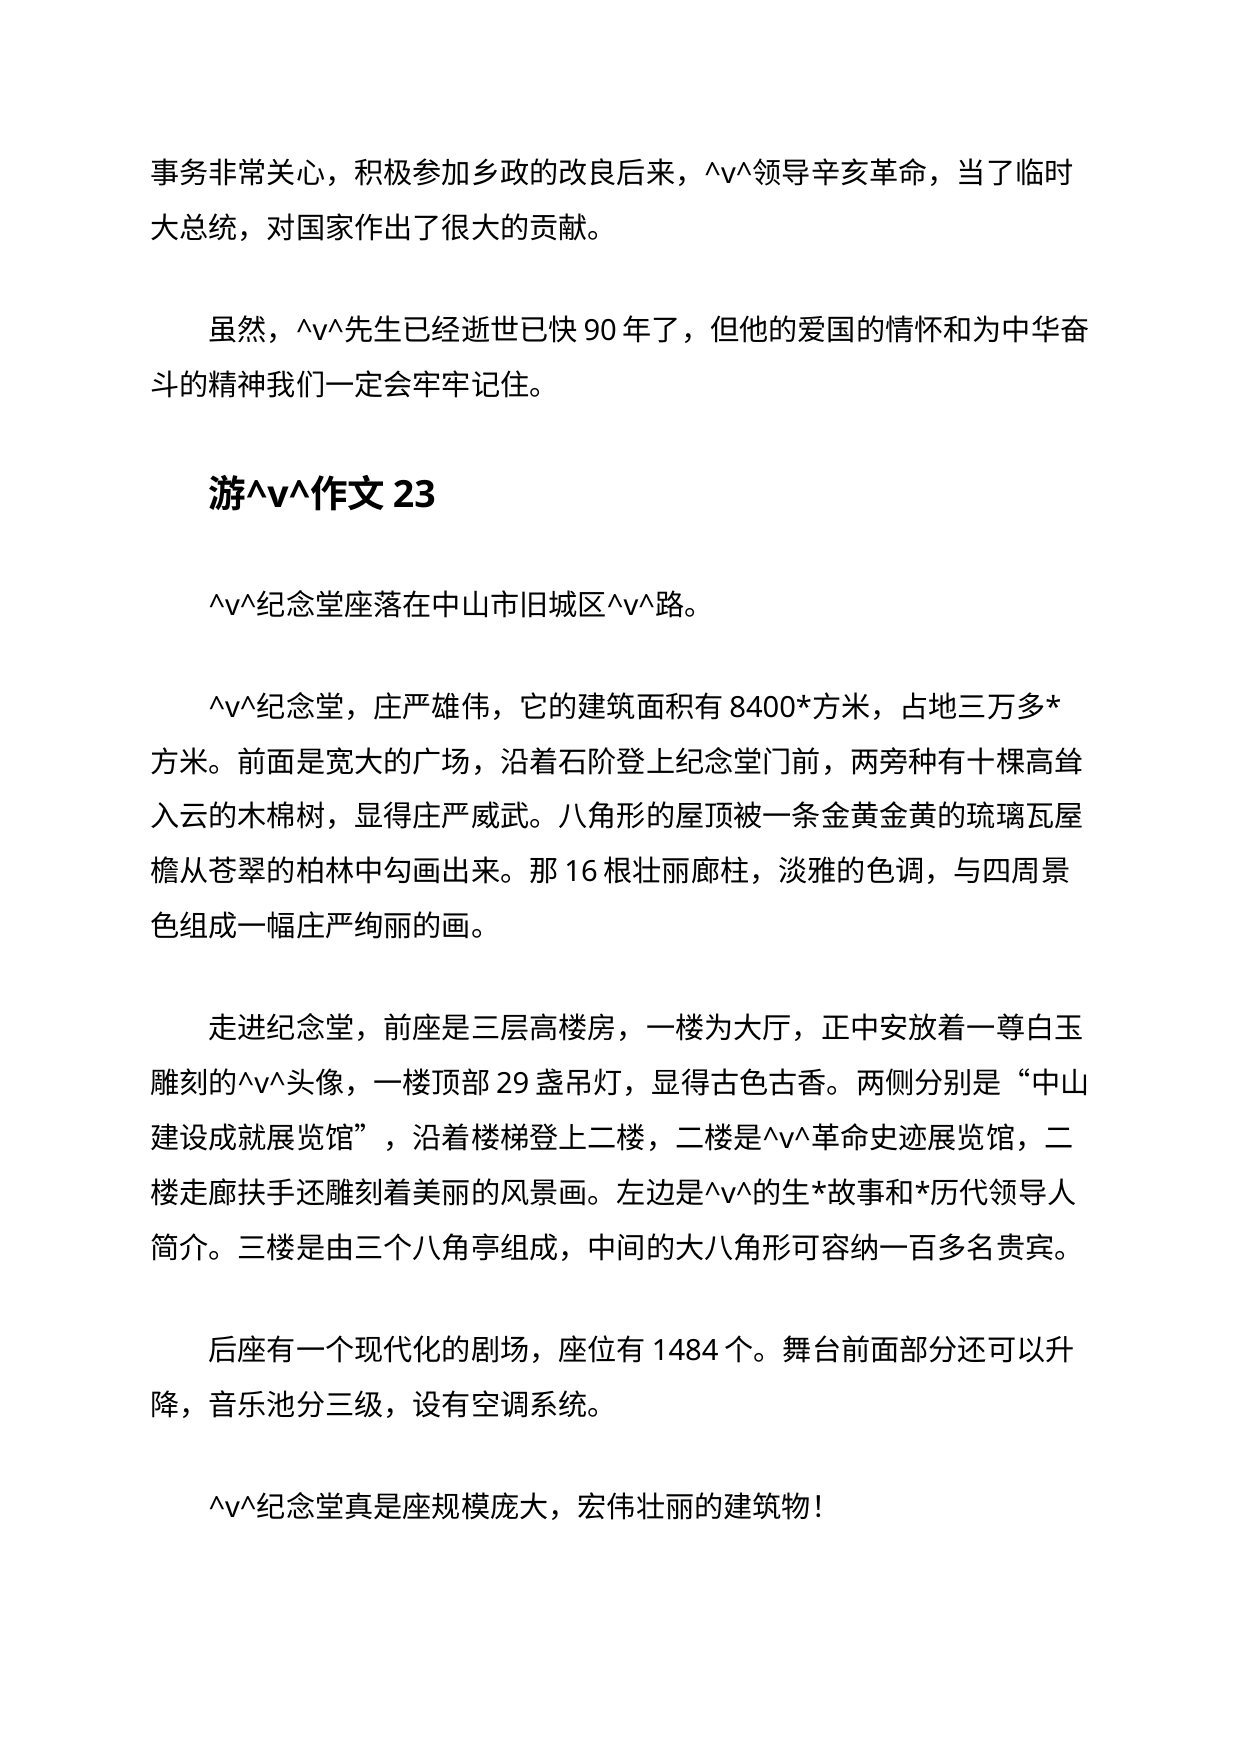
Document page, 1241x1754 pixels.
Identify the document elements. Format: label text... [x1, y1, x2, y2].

text 走进纪念堂，前座是三层高楼房，一楼为大厅，正中安放着一尊白玉雕刻的^v^头像，一楼顶部29盏吊灯，显得古色古香。两侧分别是“中山建设成就展览馆”，沿着楼梯登上二楼，二楼是^v^革命史迹展览馆，二楼走廊扶手还雕刻着美丽的风景画。左边是^v^的生*故事和*历代领导人简介。三楼是由三个八角亭组成，中间的大八角形可容纳一百多名贵宾。 [150, 1005, 1090, 1267]
text ^v^纪念堂座落在中山市旧城区^v^路。 [150, 581, 1090, 623]
text 后座有一个现代化的剧场，座位有1484个。舞台前面部分还可以升降，音乐池分三级，设有空调系统。 [150, 1326, 1090, 1424]
text 游^v^作文23 [150, 463, 1090, 518]
text ^v^纪念堂，庄严雄伟，它的建筑面积有8400*方米，占地三万多*方米。前面是宽大的广场，沿着石阶登上纪念堂门前，两旁种有十棵高耸入云的木棉树，显得庄严威武。八角形的屋顶被一条金黄金黄的琉璃瓦屋檐从苍翠的柏林中勾画出来。那16根壮丽廊柱，淡雅的色调，与四周景色组成一幅庄严绚丽的画。 [150, 683, 1090, 945]
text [150, 150, 1090, 247]
text ^v^纪念堂真是座规模庞大，宏伟壮丽的建筑物！ [150, 1483, 1090, 1526]
text 虽然，^v^先生已经逝世已快90年了，但他的爱国的情怀和为中华奋斗的精神我们一定会牢牢记住。 [150, 307, 1090, 404]
